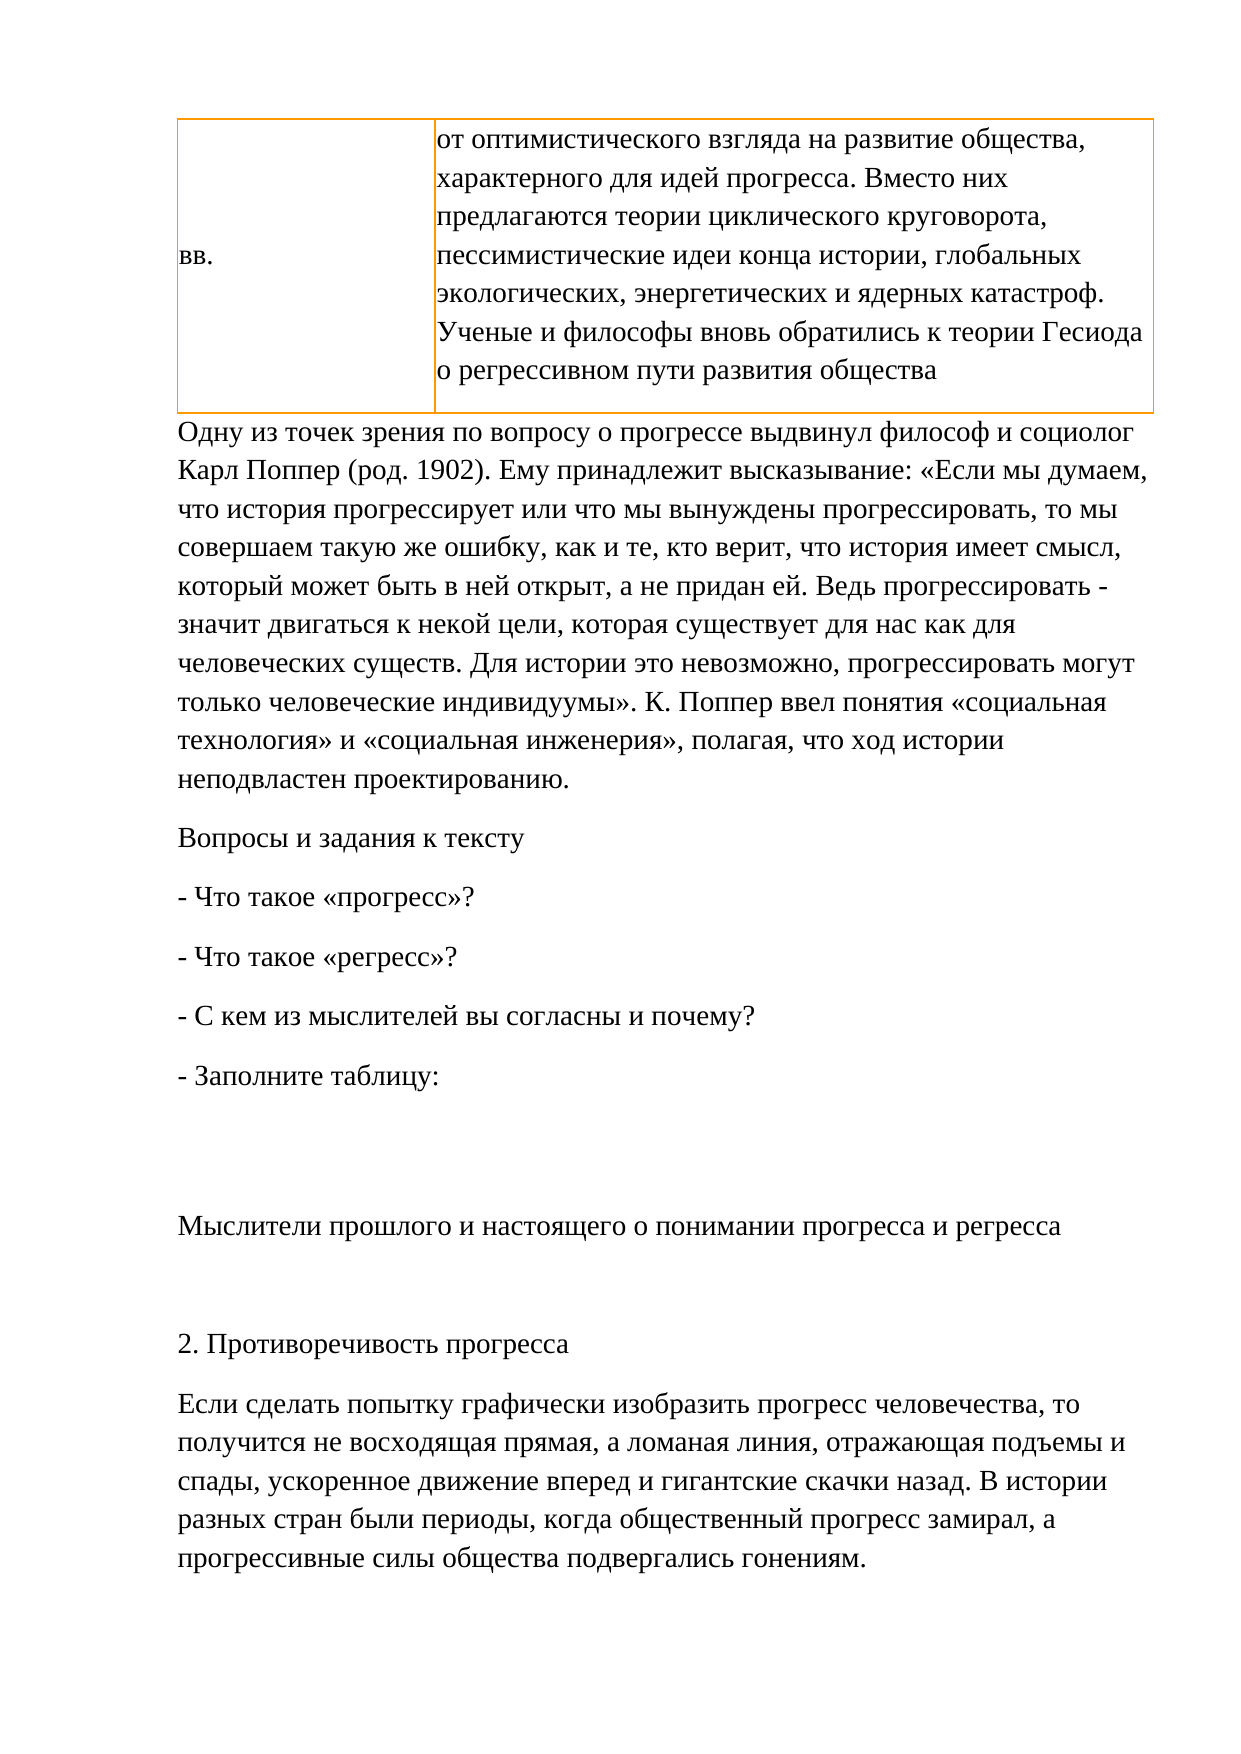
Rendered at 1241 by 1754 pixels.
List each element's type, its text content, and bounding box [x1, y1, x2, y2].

text - Что такое «регресс»? [177, 939, 1152, 972]
table_cell Философы ХХ-ХХI вв. [178, 120, 434, 412]
text Одну из точек зрения по вопросу о прогрессе выдвинул философ и социолог Карл Поппер (род. 1902). Ему принадлежит высказывание: «Если мы думаем, что история прогрессирует или что мы вынуждены прогрессировать, то мы совершаем такую же ошибку, как и те, кто верит, что история имеет смысл, который может быть в ней открыт, а не придан ей. Ведь прогрессировать - значит двигаться к некой цели, которая существует для нас как для человеческих существ. Для истории это невозможно, прогрессировать могут только человеческие индивидуумы». К. Поппер ввел понятия «социальная технология» и «социальная инженерия», полагая, что ход истории неподвластен проектированию. [177, 414, 1152, 794]
text - С кем из мыслителей вы согласны и почему? [177, 998, 1152, 1032]
text - Заполните таблицу: [177, 1058, 1152, 1091]
text Вопросы и задания к тексту [177, 820, 1152, 854]
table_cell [436, 120, 1153, 412]
text Мыслители прошлого и настоящего о понимании прогресса и регресса [177, 1208, 1152, 1241]
text Если сделать попытку графически изобразить прогресс человечества, то получится не восходящая прямая, а ломаная линия, отражающая подъемы и спады, ускоренное движение вперед и гигантские скачки назад. В истории разных стран были периоды, когда общественный прогресс замирал, а прогрессивные силы общества подвергались гонениям. [177, 1386, 1152, 1573]
text 2. Противоречивость прогресса [177, 1326, 1152, 1360]
text - Что такое «прогресс»? [177, 879, 1152, 913]
